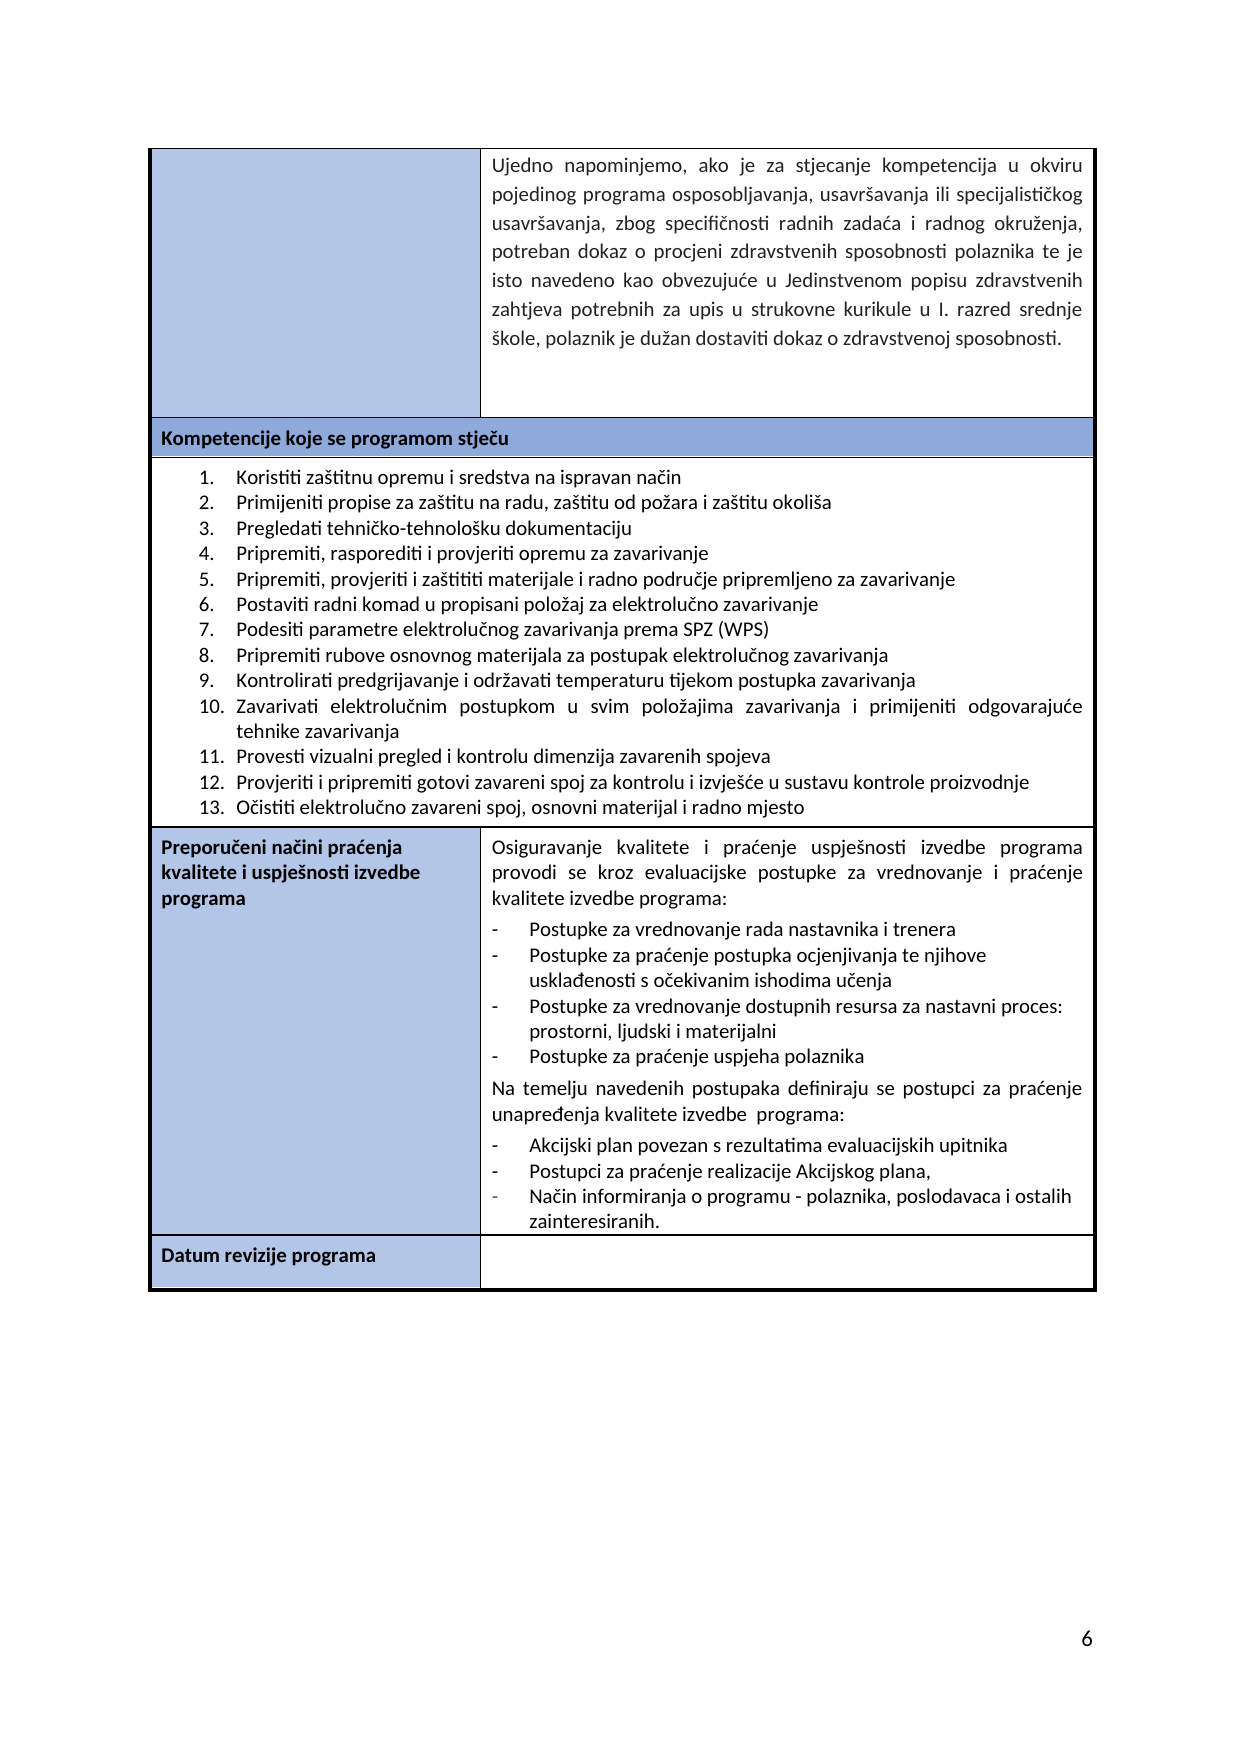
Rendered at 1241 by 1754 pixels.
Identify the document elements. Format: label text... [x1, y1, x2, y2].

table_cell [152, 149, 480, 417]
table_cell Datum revizije programa [152, 1236, 480, 1287]
table_cell Kompetencije koje se programom stječu [152, 418, 1093, 456]
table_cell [481, 149, 1093, 417]
table_cell Koristiti zaštitnu opremu i sredstva na ispravan način Primijeniti propise za zaštitu na radu, zaštitu od požara i zaštitu okoliša Pregledati tehničko-tehnološku dokumentaciju Pripremiti, rasporediti i provjeriti opremu za zavarivanje Pripremiti, provjeriti i zaštititi materijale i radno područje pripremljeno za zavarivanje Postaviti radni komad u propisani položaj za elektrolučno zavarivanje Podesiti parametre elektrolučnog zavarivanja prema SPZ (WPS) Pripremiti rubove osnovnog materijala za postupak elektrolučnog zavarivanja Kontrolirati predgrijavanje i održavati temperaturu tijekom postupka zavarivanja Zavarivati elektrolučnim postupkom u svim položajima zavarivanja i primijeniti odgovarajuće tehnike zavarivanja Provesti vizualni pregled i kontrolu dimenzija zavarenih spojeva Provjeriti i pripremiti gotovi zavareni spoj za kontrolu i izvješće u sustavu kontrole proizvodnje Očistiti elektrolučno zavareni spoj, osnovni materijal i radno mjesto [152, 458, 1093, 826]
table_cell Osiguravanje kvalitete i praćenje uspješnosti izvedbe programa provodi se kroz evaluacijske postupke za vrednovanje i praćenje kvalitete izvedbe programa: Postupke za vrednovanje rada nastavnika i trenera Postupke za praćenje postupka ocjenjivanja te njihove usklađenosti s očekivanim ishodima učenja Postupke za vrednovanje dostupnih resursa za nastavni proces: prostorni, ljudski i materijalni Postupke za praćenje uspjeha polaznika Na temelju navedenih postupaka definiraju se postupci za praćenje unapređenja kvalitete izvedbe programa: Akcijski plan povezan s rezultatima evaluacijskih upitnika Postupci za praćenje realizacije Akcijskog plana, Način informiranja o programu - polaznika, poslodavaca i ostalih zainteresiranih. [481, 828, 1093, 1234]
table_cell Preporučeni načini praćenja kvalitete i uspješnosti izvedbe programa [152, 828, 480, 1234]
table_cell [481, 1236, 1093, 1287]
